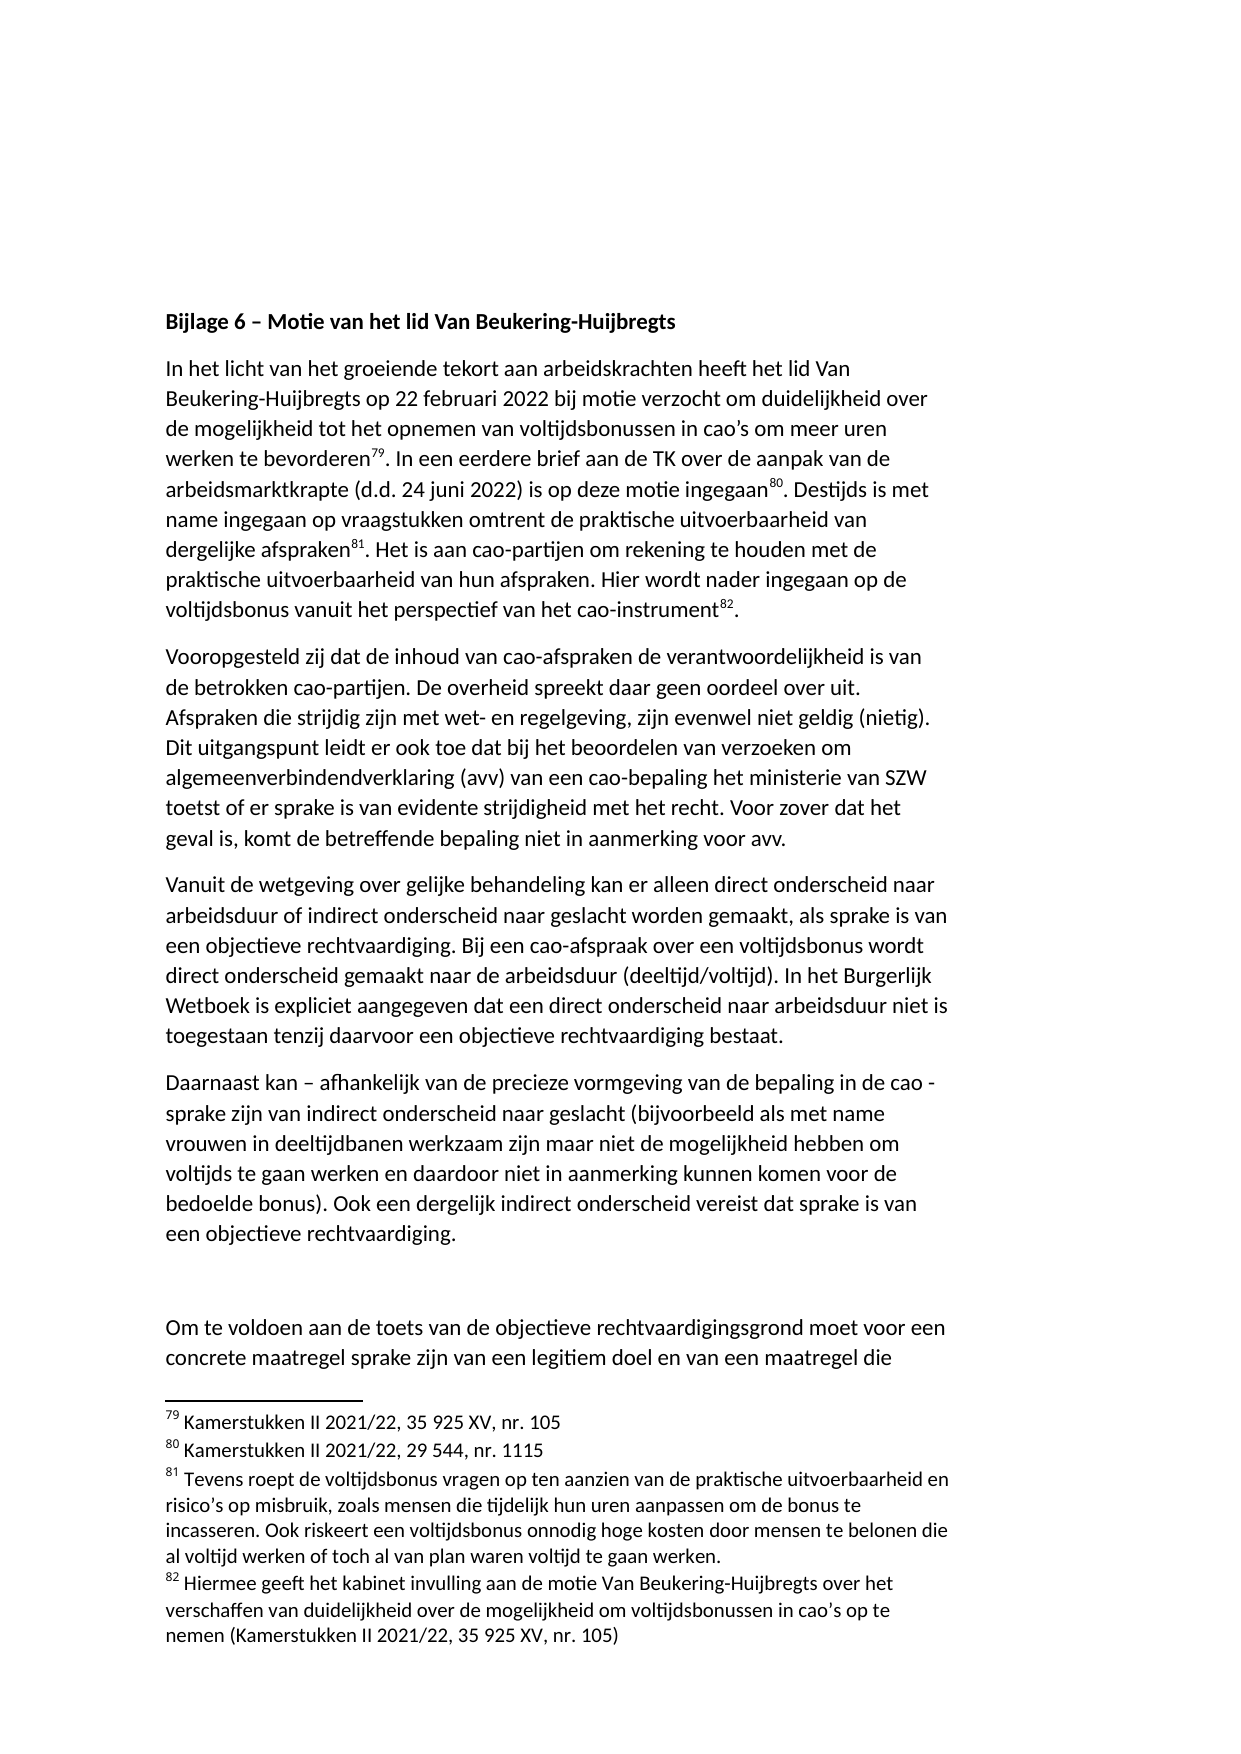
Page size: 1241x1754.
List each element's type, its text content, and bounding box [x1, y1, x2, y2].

text Vooropgesteld zij dat de inhoud van cao-afspraken de verantwoordelijkheid is van de betrokken cao-partijen. De overheid spreekt daar geen oordeel over uit. Afspraken die strijdig zijn met wet- en regelgeving, zijn evenwel niet geldig (nietig). Dit uitgangspunt leidt er ook toe dat bij het beoordelen van verzoeken om algemeenverbindendverklaring (avv) van een cao-bepaling het ministerie van SZW toetst of er sprake is van evidente strijdigheid met het recht. Voor zover dat het geval is, komt de betreffende bepaling niet in aanmerking voor avv. [165, 642, 951, 852]
text Bijlage 6 – Motie van het lid Van Beukering-Huijbregts [165, 307, 951, 335]
text Vanuit de wetgeving over gelijke behandeling kan er alleen direct onderscheid naar arbeidsduur of indirect onderscheid naar geslacht worden gemaakt, als sprake is van een objectieve rechtvaardiging. Bij een cao-afspraak over een voltijdsbonus wordt direct onderscheid gemaakt naar de arbeidsduur (deeltijd/voltijd). In het Burgerlijk Wetboek is expliciet aangegeven dat een direct onderscheid naar arbeidsduur niet is toegestaan tenzij daarvoor een objectieve rechtvaardiging bestaat. [165, 871, 951, 1050]
text Daarnaast kan – afhankelijk van de precieze vormgeving van de bepaling in de cao - sprake zijn van indirect onderscheid naar geslacht (bijvoorbeeld als met name vrouwen in deeltijdbanen werkzaam zijn maar niet de mogelijkheid hebben om voltijds te gaan werken en daardoor niet in aanmerking kunnen komen voor de bedoelde bonus). Ook een dergelijk indirect onderscheid vereist dat sprake is van een objectieve rechtvaardiging. [165, 1068, 951, 1248]
text In het licht van het groeiende tekort aan arbeidskrachten heeft het lid Van Beukering-Huijbregts op 22 februari 2022 bij motie verzocht om duidelijkheid over de mogelijkheid tot het opnemen van voltijdsbonussen in cao’s om meer uren werken te bevorderen. In een eerdere brief aan de TK over de aanpak van de arbeidsmarktkrapte (d.d. 24 juni 2022) is op deze motie ingegaan. Destijds is met name ingegaan op vraagstukken omtrent de praktische uitvoerbaarheid van dergelijke afspraken. Het is aan cao-partijen om rekening te houden met de praktische uitvoerbaarheid van hun afspraken. Hier wordt nader ingegaan op de voltijdsbonus vanuit het perspectief van het cao-instrument. [165, 354, 951, 624]
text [165, 1313, 951, 1372]
